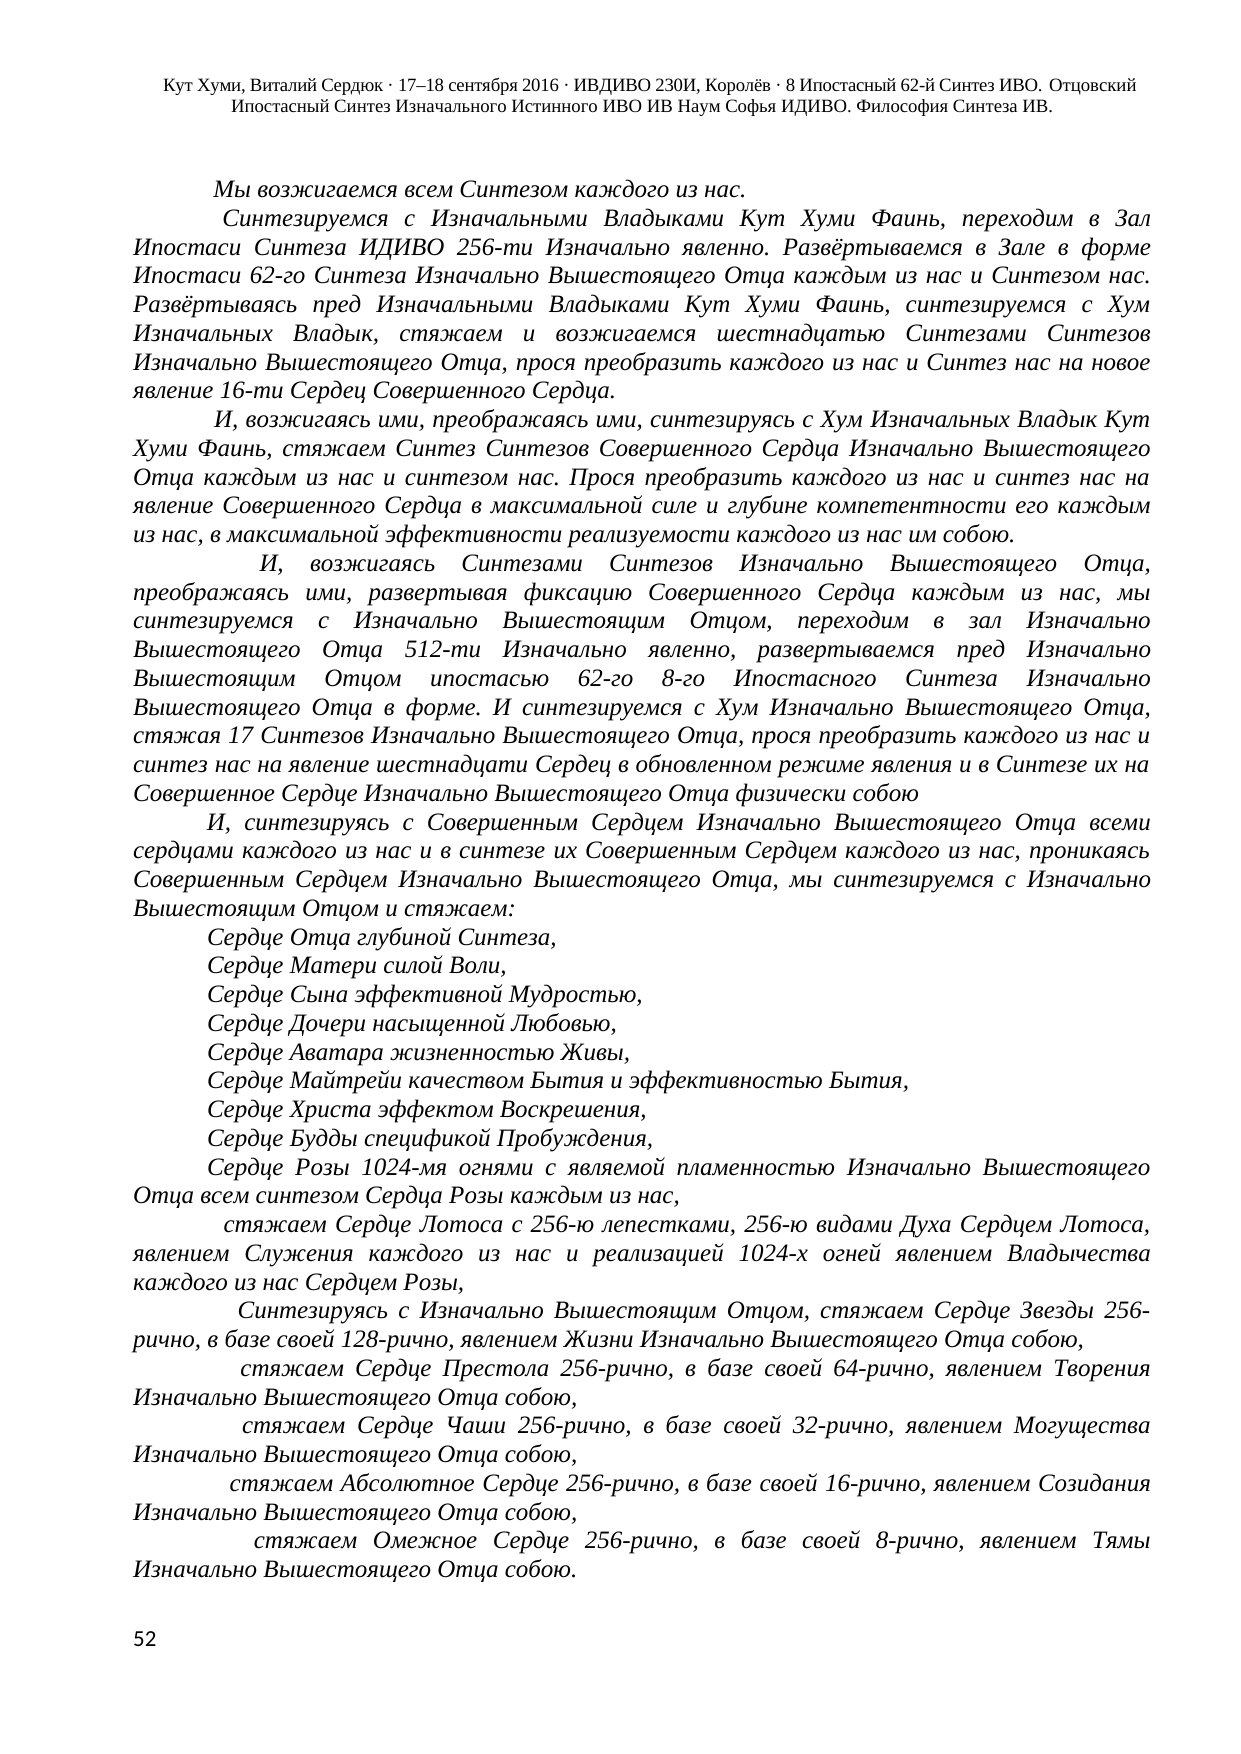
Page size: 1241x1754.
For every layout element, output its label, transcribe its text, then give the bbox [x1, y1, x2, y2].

text И, синтезируясь с Совершенным Сердцем Изначально Вышестоящего Отца всеми сердцами каждого из нас и в синтезе их Совершенным Сердцем каждого из нас, проникаясь Совершенным Сердцем Изначально Вышестоящего Отца, мы синтезируемся с Изначально Вышестоящим Отцом и стяжаем: [133, 807, 1152, 922]
text стяжаем Сердце Престола 256-рично, в базе своей 64-рично, явлением Творения Изначально Вышестоящего Отца собою, [133, 1353, 1152, 1411]
text Синтезируемся с Изначальными Владыками Кут Хуми Фаинь, переходим в Зал Ипостаси Синтеза ИДИВО 256-ти Изначально явленно. Развёртываемся в Зале в форме Ипостаси 62-го Синтеза Изначально Вышестоящего Отца каждым из нас и Синтезом нас. Развёртываясь пред Изначальными Владыками Кут Хуми Фаинь, синтезируемся с Хум Изначальных Владык, стяжаем и возжигаемся шестнадцатью Синтезами Синтезов Изначально Вышестоящего Отца, прося преобразить каждого из нас и Синтез нас на новое явление 16-ти Сердец Совершенного Сердца. [133, 203, 1152, 404]
text стяжаем Омежное Сердце 256-рично, в базе своей 8-рично, явлением Тямы Изначально Вышестоящего Отца собою. [133, 1526, 1152, 1583]
text Сердце Майтрейи качеством Бытия и эффективностью Бытия, [133, 1066, 1152, 1094]
text стяжаем Абсолютное Сердце 256-рично, в базе своей 16-рично, явлением Созидания Изначально Вышестоящего Отца собою, [133, 1468, 1152, 1526]
text И, возжигаясь ими, преображаясь ими, синтезируясь с Хум Изначальных Владык Кут Хуми Фаинь, стяжаем Синтез Синтезов Совершенного Сердца Изначально Вышестоящего Отца каждым из нас и синтезом нас. Прося преобразить каждого из нас и синтез нас на явление Совершенного Сердца в максимальной силе и глубине компетентности его каждым из нас, в максимальной эффективности реализуемости каждого из нас им собою. [133, 404, 1152, 548]
text Сердце Отца глубиной Синтеза, [133, 922, 1152, 951]
text Сердце Розы 1024-мя огнями с являемой пламенностью Изначально Вышестоящего Отца всем синтезом Сердца Розы каждым из нас, [133, 1152, 1152, 1209]
text стяжаем Сердце Чаши 256-рично, в базе своей 32-рично, явлением Могущества Изначально Вышестоящего Отца собою, [133, 1411, 1152, 1468]
text Синтезируясь с Изначально Вышестоящим Отцом, стяжаем Сердце Звезды 256-рично, в базе своей 128-рично, явлением Жизни Изначально Вышестоящего Отца собою, [133, 1296, 1152, 1353]
text Сердце Христа эффектом Воскрешения, [133, 1094, 1152, 1123]
text Сердце Аватара жизненностью Живы, [133, 1037, 1152, 1066]
text И, возжигаясь Синтезами Синтезов Изначально Вышестоящего Отца, преображаясь ими, развертывая фиксацию Совершенного Сердца каждым из нас, мы синтезируемся с Изначально Вышестоящим Отцом, переходим в зал Изначально Вышестоящего Отца 512-ти Изначально явленно, развертываемся пред Изначально Вышестоящим Отцом ипостасью 62-го 8-го Ипостасного Синтеза Изначально Вышестоящего Отца в форме. И синтезируемся с Хум Изначально Вышестоящего Отца, стяжая 17 Синтезов Изначально Вышестоящего Отца, прося преобразить каждого из нас и синтез нас на явление шестнадцати Сердец в обновленном режиме явления и в Синтезе их на Совершенное Сердце Изначально Вышестоящего Отца физически собою [133, 548, 1152, 807]
text стяжаем Сердце Лотоса с 256-ю лепестками, 256-ю видами Духа Сердцем Лотоса, явлением Служения каждого из нас и реализацией 1024-х огней явлением Владычества каждого из нас Сердцем Розы, [133, 1209, 1152, 1296]
text Сердце Матери силой Воли, [133, 951, 1152, 979]
text Сердце Сына эффективной Мудростью, [133, 979, 1152, 1008]
text Сердце Будды спецификой Пробуждения, [133, 1123, 1152, 1152]
text Мы возжигаемся всем Синтезом каждого из нас. [133, 174, 1152, 203]
text Сердце Дочери насыщенной Любовью, [133, 1008, 1152, 1037]
